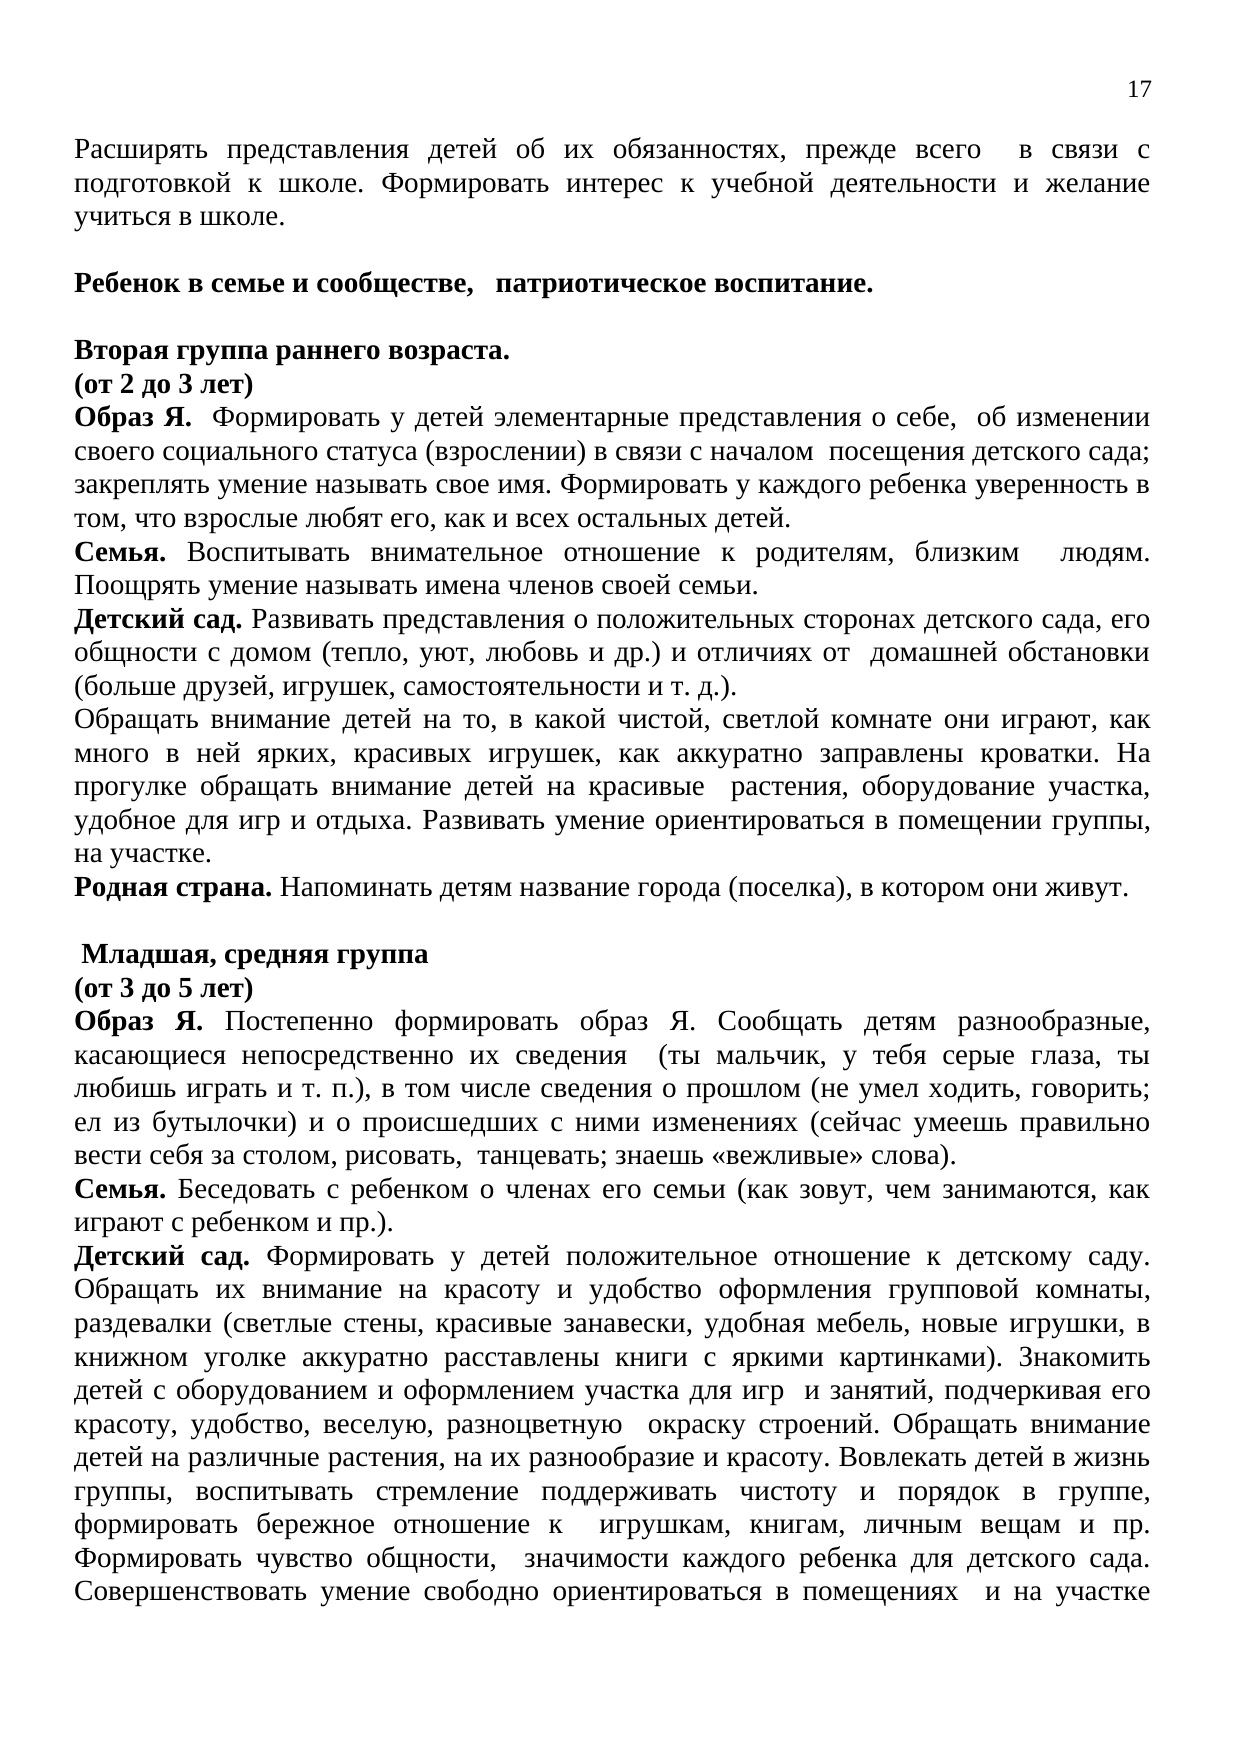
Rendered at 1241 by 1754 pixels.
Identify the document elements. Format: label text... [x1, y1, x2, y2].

text Семья. Беседовать с ребенком о членах его семьи (как зовут, чем занимаются, как играют с ребенком и пр.). [74, 1171, 1152, 1238]
text (от 2 до 3 лет) [74, 366, 1152, 399]
text Детский сад. Развивать представления о положительных сторонах детского сада, его общности с домом (тепло, уют, любовь и др.) и отличиях от домашней обстановки (больше друзей, игрушек, самостоятельности и т. д.). [74, 601, 1152, 701]
text (от 3 до 5 лет) [74, 970, 1152, 1003]
text Ребенок в семье и сообществе, патриотическое воспитание. [74, 265, 1152, 299]
text Младшая, средняя группа [74, 936, 1152, 970]
text Образ Я. Формировать у детей элементарные представления о себе, об изменении своего социального статуса (взрослении) в связи с началом посещения детского сада; закреплять умение называть свое имя. Формировать у каждого ребенка уверенность в том, что взрослые любят его, как и всех остальных детей. [74, 399, 1152, 534]
text Родная страна. Напоминать детям название города (поселка), в котором они живут. [74, 869, 1152, 903]
text Вторая группа раннего возраста. [74, 332, 1152, 366]
text Расширять представления детей об их обязанностях, прежде всего в связи с подготовкой к школе. Формировать интерес к учебной деятельности и желание учиться в школе. [74, 131, 1152, 232]
text Образ Я. Постепенно формировать образ Я. Сообщать детям разнообразные, касающиеся непосредственно их сведения (ты мальчик, у тебя серые глаза, ты любишь играть и т. п.), в том числе сведения о прошлом (не умел ходить, говорить; ел из бутылочки) и о происшедших с ними изменениях (сейчас умеешь правильно вести себя за столом, рисовать, танцевать; знаешь «вежливые» слова). [74, 1003, 1152, 1171]
text Семья. Воспитывать внимательное отношение к родителям, близким людям. Поощрять умение называть имена членов своей семьи. [74, 534, 1152, 601]
text Обращать внимание детей на то, в какой чистой, светлой комнате они играют, как много в ней ярких, красивых игрушек, как аккуратно заправлены кроватки. На прогулке обращать внимание детей на красивые растения, оборудование участка, удобное для игр и отдыха. Развивать умение ориентироваться в помещении группы, на участке. [74, 701, 1152, 869]
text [74, 1238, 1152, 1607]
